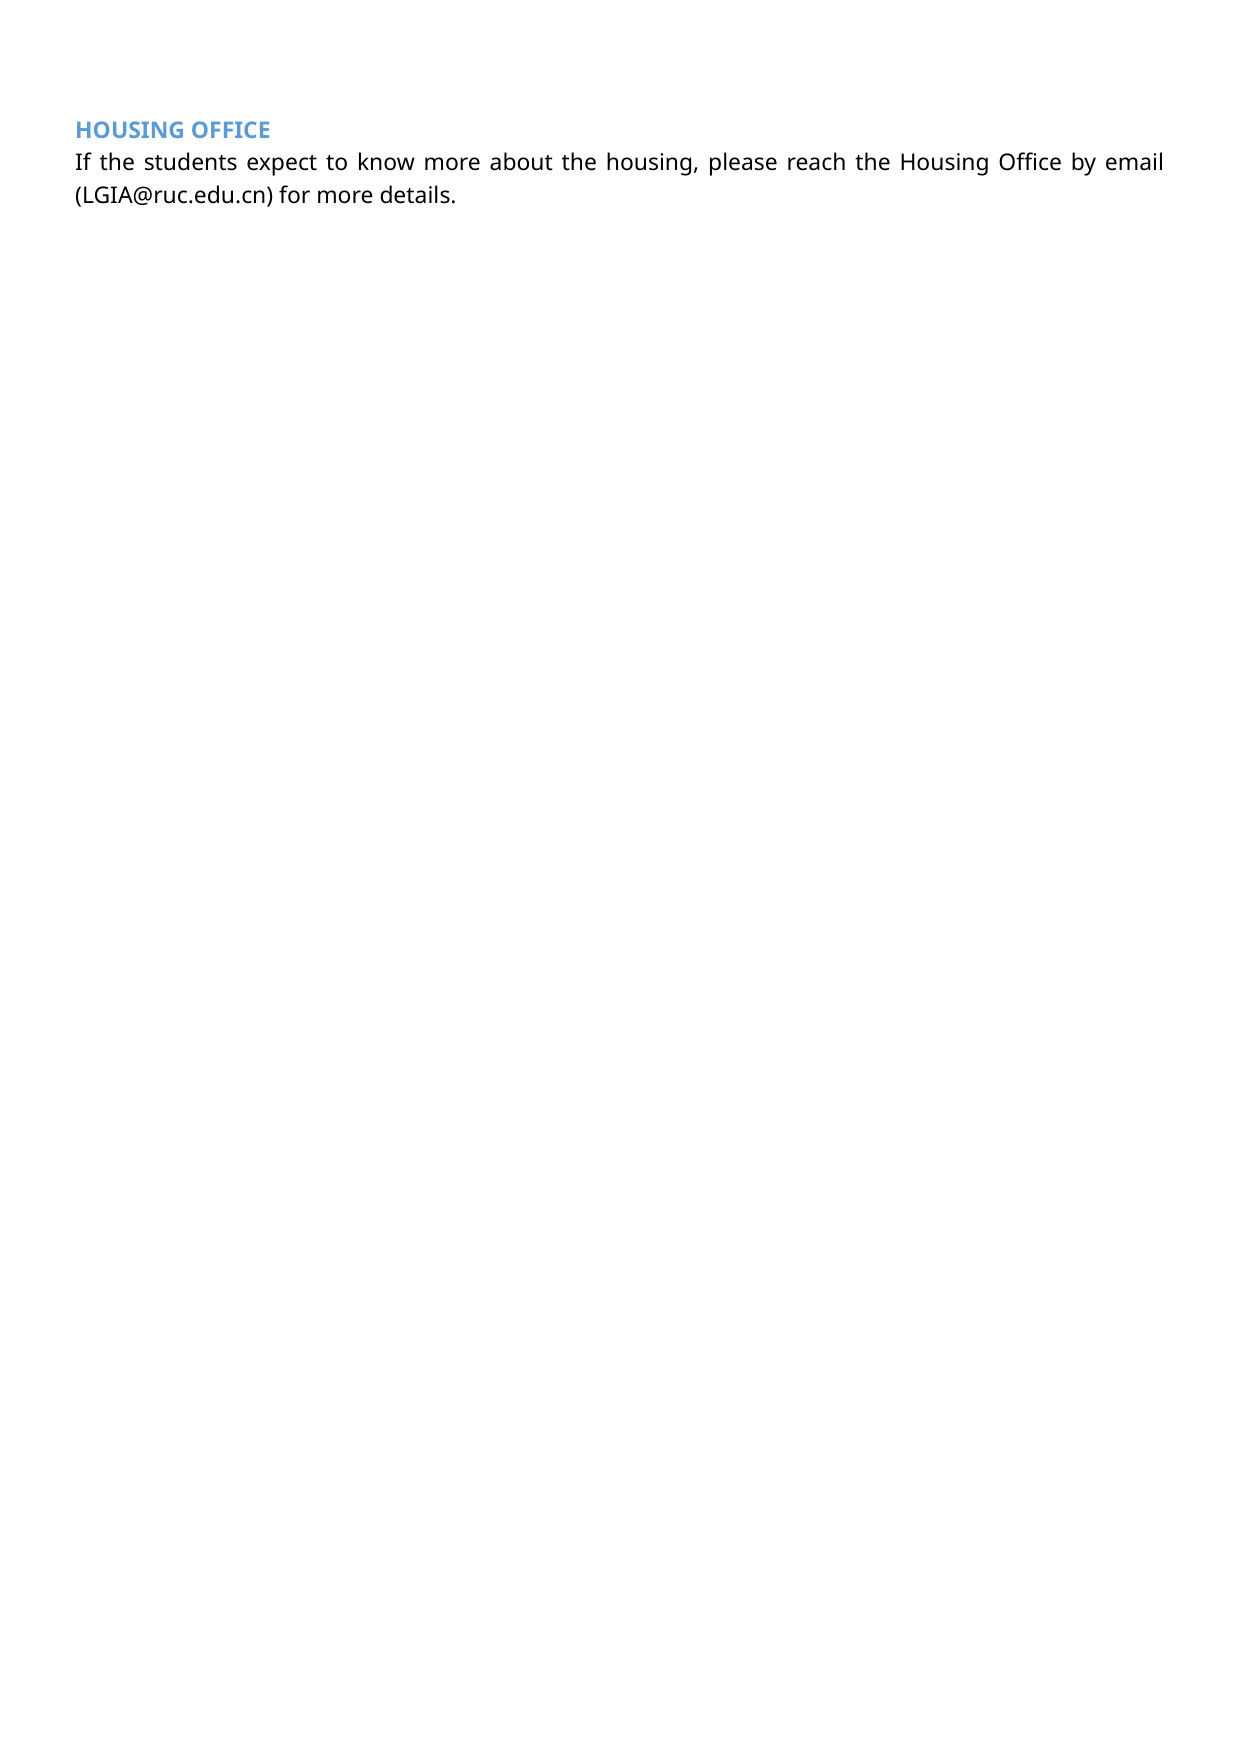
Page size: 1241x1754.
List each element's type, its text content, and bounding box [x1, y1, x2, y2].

text If the students expect to know more about the housing, please reach the Housing Office by email (LGIA@ruc.edu.cn) for more details. [75, 146, 1165, 211]
text HOUSING OFFICE [75, 113, 1165, 146]
